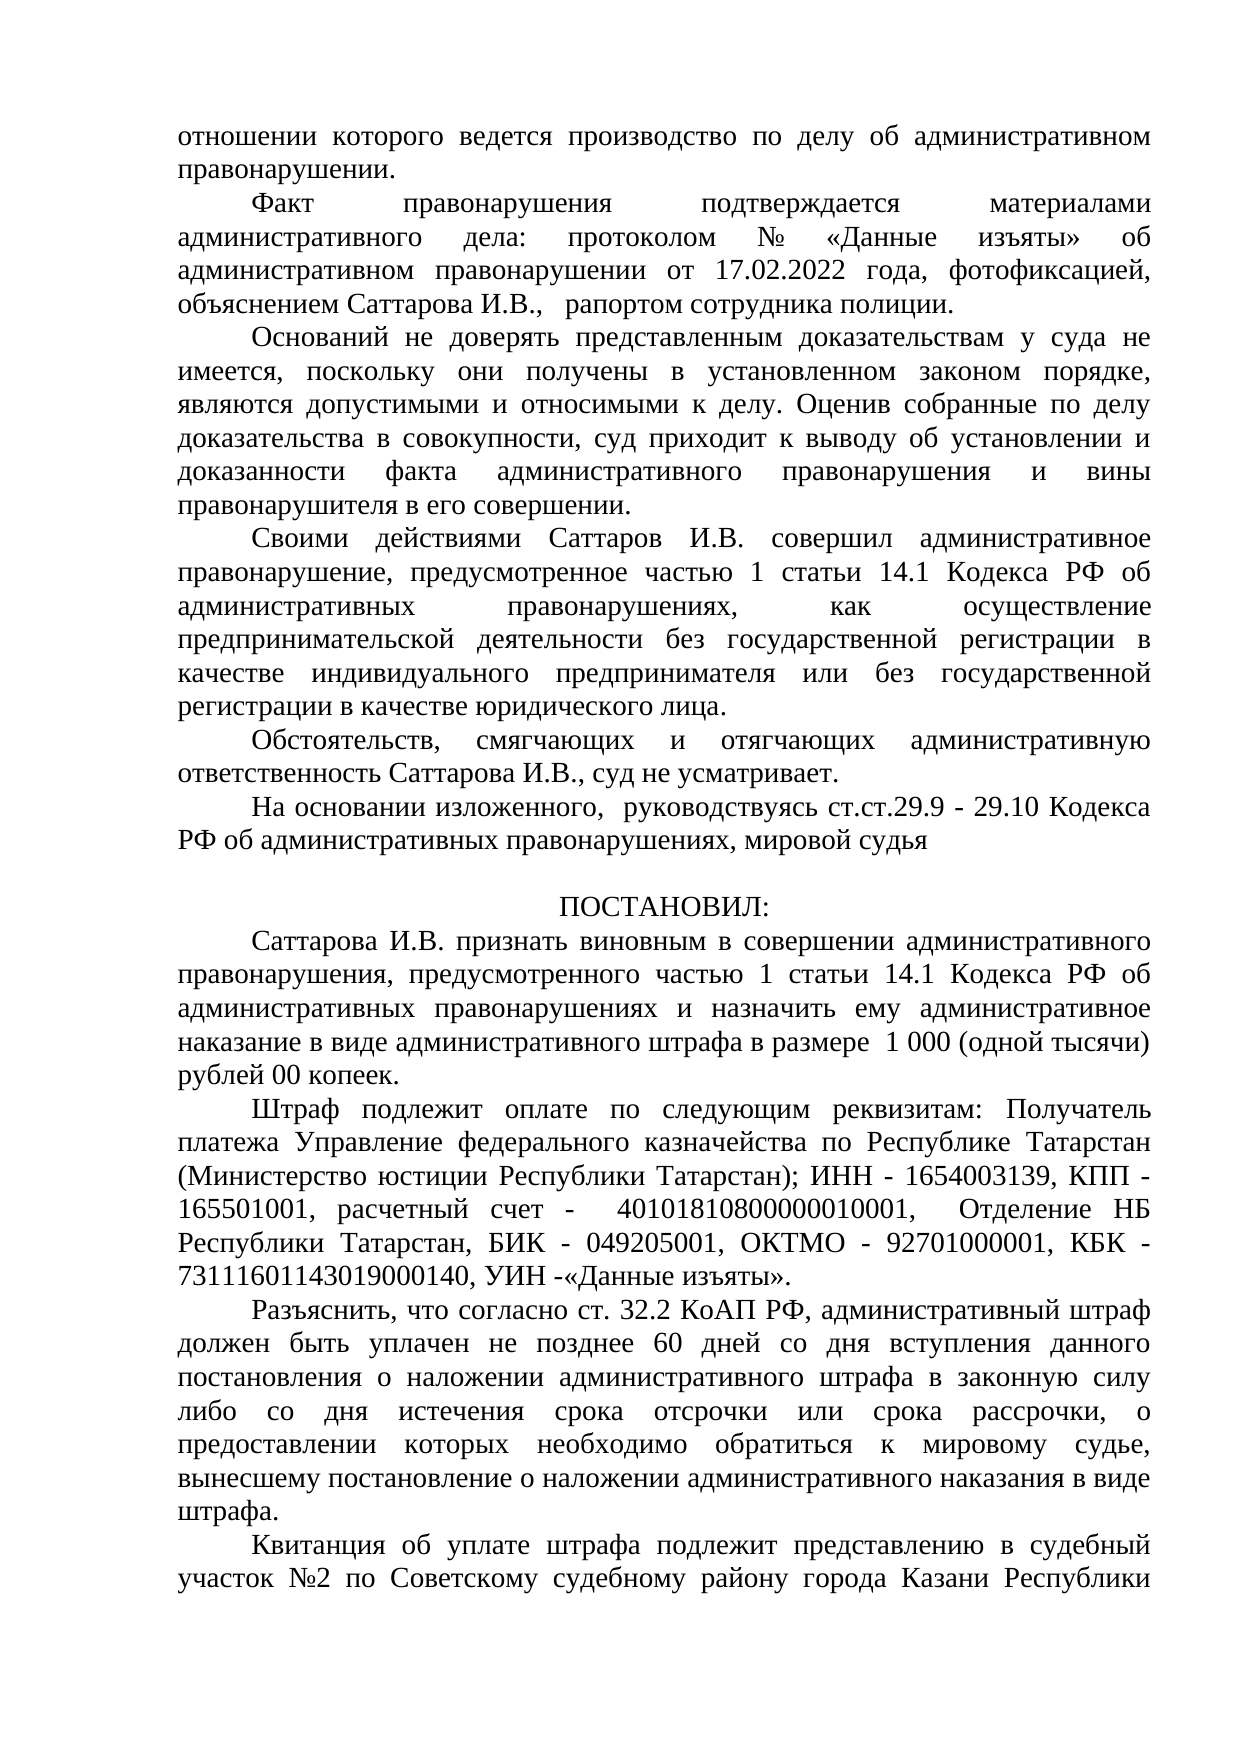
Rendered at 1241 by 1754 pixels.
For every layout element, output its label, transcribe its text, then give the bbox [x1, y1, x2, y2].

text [177, 118, 1152, 185]
text Своими действиями Саттаров И.В. совершил административное правонарушение, предусмотренное частью 1 статьи 14.1 Кодекса РФ об административных правонарушениях, как осуществление предпринимательской деятельности без государственной регистрации в качестве индивидуального предпринимателя или без государственной регистрации в качестве юридического лица. [177, 521, 1152, 722]
text Обстоятельств, смягчающих и отягчающих административную ответственность Саттарова И.В., суд не усматривает. [177, 722, 1152, 789]
text ПОСТАНОВИЛ: [177, 889, 1152, 923]
text Саттарова И.В. признать виновным в совершении административного правонарушения, предусмотренного частью 1 статьи 14.1 Кодекса РФ об административных правонарушениях и назначить ему административное наказание в виде административного штрафа в размере 1 000 (одной тысячи) рублей 00 копеек. [177, 923, 1152, 1091]
text Факт правонарушения подтверждается материалами административного дела: протоколом № «Данные изъяты» об административном правонарушении от 17.02.2022 года, фотофиксацией, объяснением Саттарова И.В., рапортом сотрудника полиции. [177, 185, 1152, 319]
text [177, 1527, 1152, 1594]
text На основании изложенного, руководствуясь ст.ст.29.9 - 29.10 Кодекса РФ об административных правонарушениях, мировой судья [177, 789, 1152, 856]
text Штраф подлежит оплате по следующим реквизитам: Получатель платежа Управление федерального казначейства по Республике Татарстан (Министерство юстиции Республики Татарстан); ИНН - 1654003139, КПП - 165501001, расчетный счет - 40101810800000010001, Отделение НБ Республики Татарстан, БИК - 049205001, ОКТМО - 92701000001, КБК - 73111601143019000140, УИН -«Данные изъяты». [177, 1091, 1152, 1292]
text Разъяснить, что согласно ст. 32.2 КоАП РФ, административный штраф должен быть уплачен не позднее 60 дней со дня вступления данного постановления о наложении административного штрафа в законную силу либо со дня истечения срока отсрочки или срока рассрочки, о предоставлении которых необходимо обратиться к мировому судье, вынесшему постановление о наложении административного наказания в виде штрафа. [177, 1292, 1152, 1527]
text Оснований не доверять представленным доказательствам у суда не имеется, поскольку они получены в установленном законом порядке, являются допустимыми и относимыми к делу. Оценив собранные по делу доказательства в совокупности, суд приходит к выводу об установлении и доказанности факта административного правонарушения и вины правонарушителя в его совершении. [177, 319, 1152, 521]
